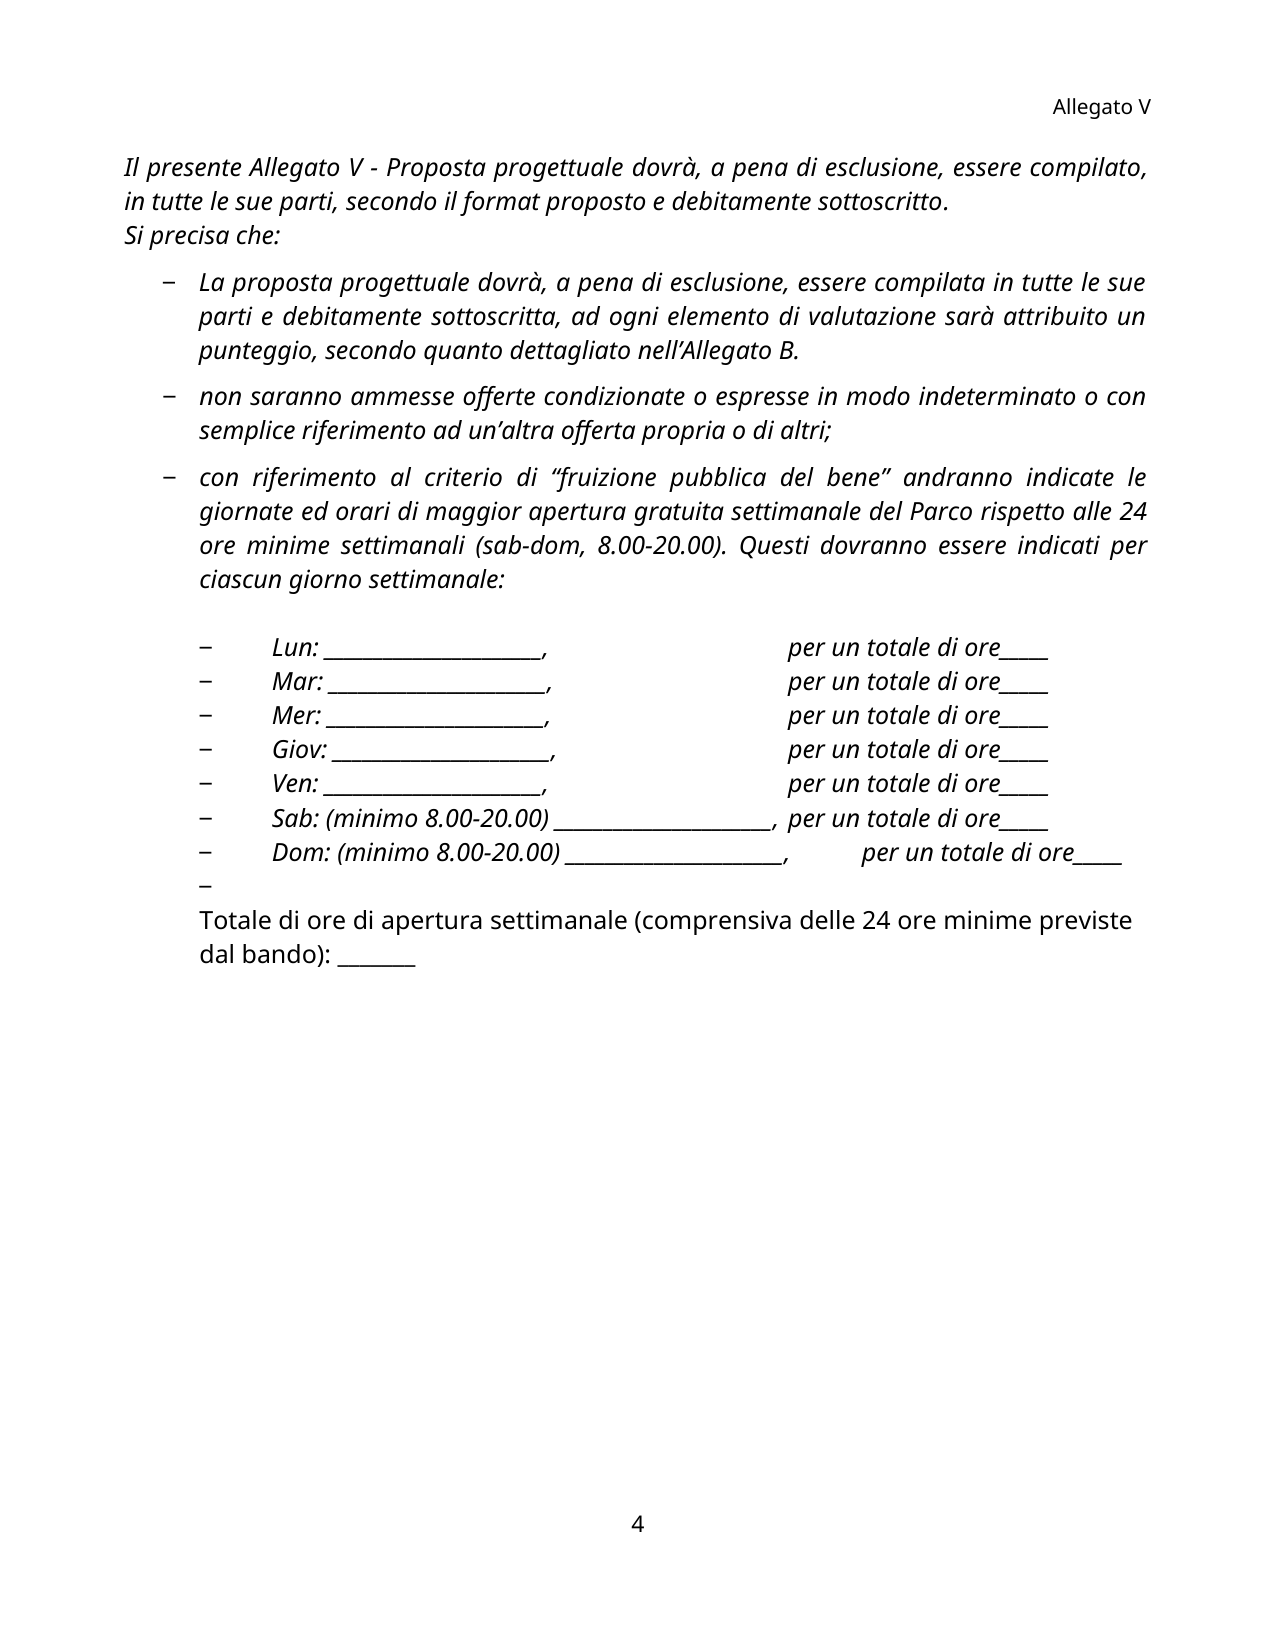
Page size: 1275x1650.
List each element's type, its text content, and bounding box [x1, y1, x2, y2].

list Mer: ______________________, per un totale di ore_____ [198, 698, 1151, 732]
list Mar: ______________________, per un totale di ore_____ [198, 664, 1151, 698]
list Ven: ______________________, per un totale di ore_____ [198, 766, 1151, 800]
list Totale di ore di apertura settimanale (comprensiva delle 24 ore minime previste dal bando): _______ [199, 902, 1151, 971]
list Giov: ______________________, per un totale di ore_____ [198, 732, 1151, 766]
list Lun: ______________________, per un totale di ore_____ [198, 630, 1151, 664]
list non saranno ammesse offerte condizionate o espresse in modo indeterminato o con semplice riferimento ad un’altra offerta propria o di altri; [162, 379, 1151, 447]
list Sab: (minimo 8.00-20.00) ______________________, per un totale di ore_____ [198, 800, 1151, 834]
list La proposta progettuale dovrà, a pena di esclusione, essere compilata in tutte le sue parti e debitamente sottoscritta, ad ogni elemento di valutazione sarà attribuito un punteggio, secondo quanto dettagliato nell’Allegato B. [161, 264, 1151, 366]
text Il presente Allegato V - Proposta progettuale dovrà, a pena di esclusione, essere compilato, in tutte le sue parti, secondo il format proposto e debitamente sottoscritto. [124, 149, 1151, 218]
list Dom: (minimo 8.00-20.00) ______________________, per un totale di ore_____ [198, 834, 1151, 868]
text Si precisa che: [124, 218, 1151, 252]
list con riferimento al criterio di “fruizione pubblica del bene” andranno indicate le giornate ed orari di maggior apertura gratuita settimanale del Parco rispetto alle 24 ore minime settimanali (sab-dom, 8.00-20.00). Questi dovranno essere indicati per ciascun giorno settimanale: [162, 459, 1151, 596]
